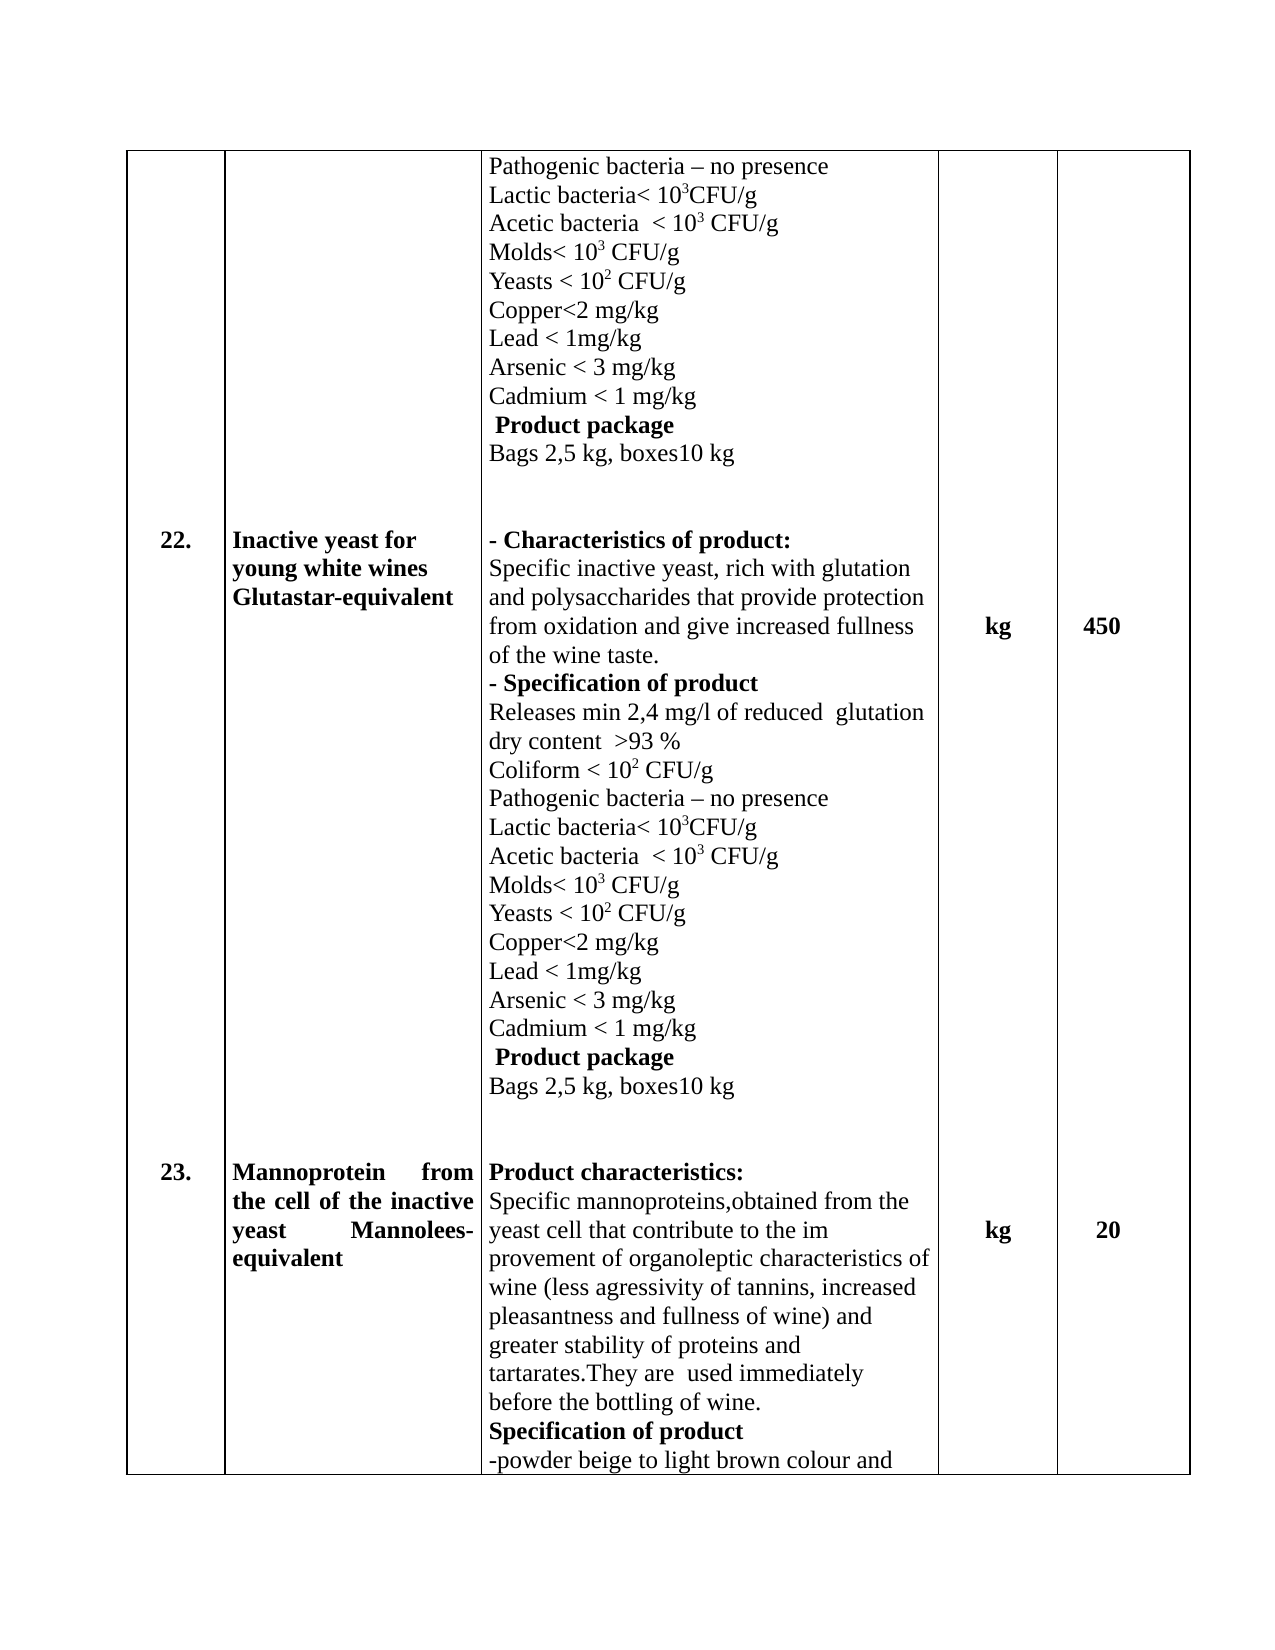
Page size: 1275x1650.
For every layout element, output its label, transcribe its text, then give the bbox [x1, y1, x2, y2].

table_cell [482, 151, 938, 1473]
table_cell 19. 20. 21. 22. 23. [128, 151, 224, 1473]
table_cell kg kg kg kg kg [939, 151, 1057, 1473]
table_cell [226, 151, 481, 1473]
table_cell 600 250 600 450 20 [1058, 151, 1189, 1473]
